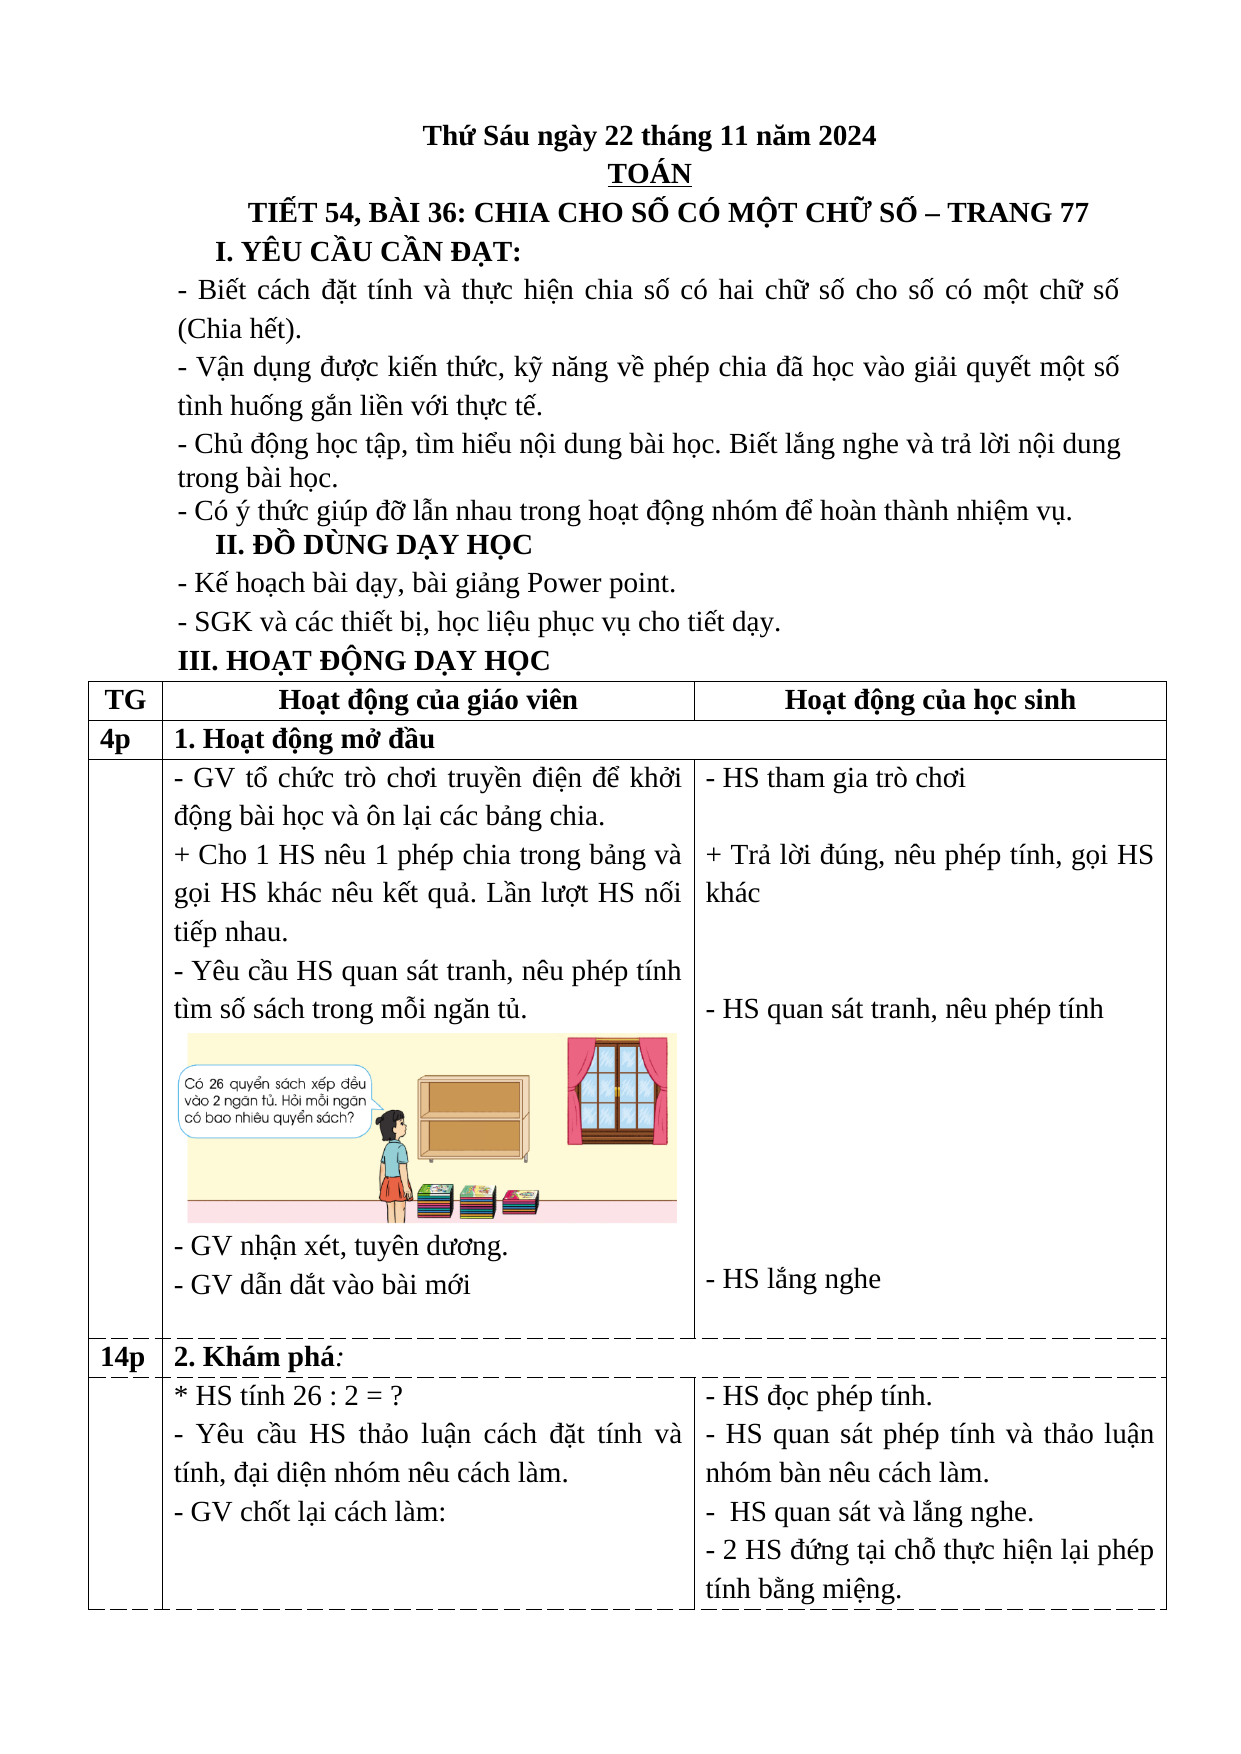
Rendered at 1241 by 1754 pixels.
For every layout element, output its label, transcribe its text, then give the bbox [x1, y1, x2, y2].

text - SGK và các thiết bị, học liệu phục vụ cho tiết dạy. [177, 604, 1122, 638]
text TOÁN [177, 157, 1122, 190]
table_cell 4p [89, 721, 162, 759]
picture [175, 1029, 681, 1225]
text - Kế hoạch bài dạy, bài giảng Power point. [177, 566, 1122, 599]
table_cell [89, 760, 162, 1338]
table_cell [89, 1377, 162, 1608]
text II. ĐỒ DÙNG DẠY HỌC [177, 527, 1122, 561]
text - Vận dụng được kiến thức, kỹ năng về phép chia đã học vào giải quyết một số tình huống gắn liền với thực tế. [177, 349, 1122, 421]
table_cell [163, 1377, 694, 1608]
text - Chủ động học tập, tìm hiểu nội dung bài học. Biết lắng nghe và trả lời nội dung trong bài học. [177, 426, 1122, 493]
text - Có ý thức giúp đỡ lẫn nhau trong hoạt động nhóm để hoàn thành nhiệm vụ. [177, 493, 1122, 527]
table_cell 2. Khám phá: [163, 1338, 1166, 1377]
table_cell - GV tổ chức trò chơi truyền điện để khởi động bài học và ôn lại các bảng chia. + Cho 1 HS nêu 1 phép chia trong bảng và gọi HS khác nêu kết quả. Lần lượt HS nối tiếp nhau. - Yêu cầu HS quan sát tranh, nêu phép tính tìm số sách trong mỗi ngăn tủ. - GV nhận xét, tuyên dương. - GV dẫn dắt vào bài mới [163, 760, 694, 1338]
text I. YÊU CẦU CẦN ĐẠT: [177, 234, 1122, 267]
table_cell - HS tham gia trò chơi + Trả lời đúng, nêu phép tính, gọi HS khác - HS quan sát tranh, nêu phép tính - HS lắng nghe [695, 760, 1166, 1338]
table_header Hoạt động của học sinh [695, 682, 1166, 720]
text Thứ Sáu ngày 22 tháng 11 năm 2024 [177, 118, 1122, 152]
table_header Hoạt động của giáo viên [163, 682, 694, 720]
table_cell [695, 1377, 1166, 1608]
table_cell 1. Hoạt động mở đầu [163, 721, 1166, 759]
text III. HOẠT ĐỘNG DẠY HỌC [177, 643, 1122, 676]
table_header TG [89, 682, 162, 720]
text TIẾT 54, BÀI 36: CHIA CHO SỐ CÓ MỘT CHỮ SỐ – TRANG 77 [177, 195, 1122, 229]
table_cell 14p [89, 1338, 162, 1377]
text - Biết cách đặt tính và thực hiện chia số có hai chữ số cho số có một chữ số (Chia hết). [177, 272, 1122, 344]
